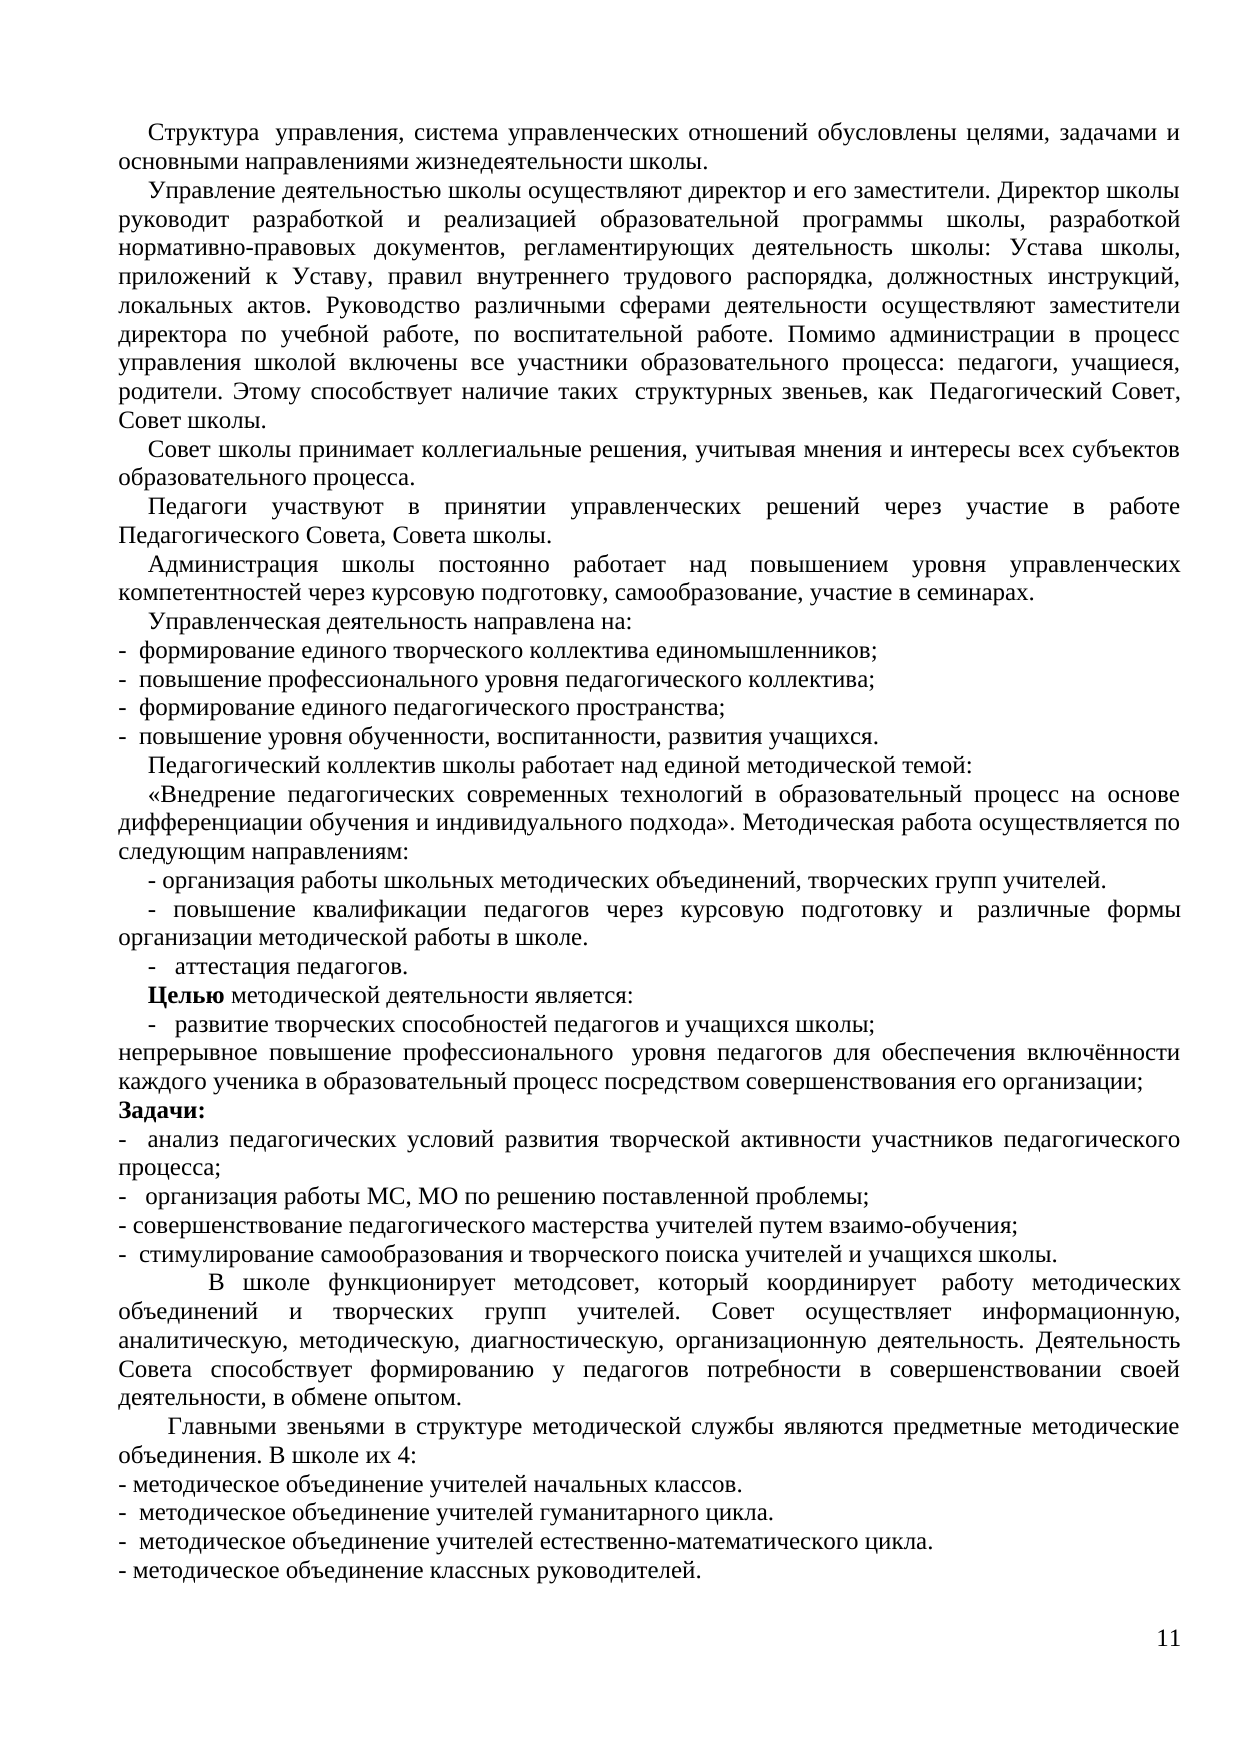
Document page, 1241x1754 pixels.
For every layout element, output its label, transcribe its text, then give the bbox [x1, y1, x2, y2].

text - организация работы школьных методических объединений, творческих групп учителей. [118, 865, 1181, 894]
text - формирование единого педагогического пространства; [118, 692, 1181, 721]
text - формирование единого творческого коллектива единомышленников; [118, 635, 1181, 664]
text - развитие творческих способностей педагогов и учащихся школы; [118, 1009, 1181, 1037]
text Задачи: [118, 1095, 1181, 1124]
text - повышение уровня обученности, воспитанности, развития учащихся. [118, 721, 1181, 750]
text - повышение квалификации педагогов через курсовую подготовку и различные формы организации методической работы в школе. [118, 894, 1181, 951]
text Педагоги участвуют в принятии управленческих решений через участие в работе Педагогического Совета, Совета школы. [118, 491, 1181, 549]
text Управленческая деятельность направлена на: [118, 606, 1181, 635]
text - совершенствование педагогического мастерства учителей путем взаимо-обучения; [118, 1210, 1181, 1239]
text В школе функционирует методсовет, который координирует работу методических объединений и творческих групп учителей. Совет осуществляет информационную, аналитическую, методическую, диагностическую, организационную деятельность. Деятельность Совета способствует формированию у педагогов потребности в совершенствовании своей деятельности, в обмене опытом. [118, 1267, 1181, 1411]
text - методическое объединение учителей начальных классов. [118, 1469, 1181, 1497]
text Структура управления, система управленческих отношений обусловлены целями, задачами и основными направлениями жизнедеятельности школы. [118, 117, 1181, 175]
text Управление деятельностью школы осуществляют директор и его заместители. Директор школы руководит разработкой и реализацией образовательной программы школы, разработкой нормативно-правовых документов, регламентирующих деятельность школы: Устава школы, приложений к Уставу, правил внутреннего трудового распорядка, должностных инструкций, локальных актов. Руководство различными сферами деятельности осуществляют заместители директора по учебной работе, по воспитательной работе. Помимо администрации в процесс управления школой включены все участники образовательного процесса: педагоги, учащиеся, родители. Этому способствует наличие таких структурных звеньев, как Педагогический Совет, Совет школы. [118, 175, 1181, 434]
text - организация работы МС, МО по решению поставленной проблемы; [118, 1181, 1181, 1210]
text Главными звеньями в структуре методической службы являются предметные методические объединения. В школе их 4: [118, 1411, 1181, 1469]
text Целью методической деятельности является: [118, 980, 1181, 1009]
text Педагогический коллектив школы работает над единой методической темой: [118, 750, 1181, 779]
text - повышение профессионального уровня педагогического коллектива; [118, 664, 1181, 692]
text Администрация школы постоянно работает над повышением уровня управленческих компетентностей через курсовую подготовку, самообразование, участие в семинарах. [118, 549, 1181, 606]
text - аттестация педагогов. [118, 951, 1181, 980]
text - стимулирование самообразования и творческого поиска учителей и учащихся школы. [118, 1239, 1181, 1267]
text - методическое объединение учителей естественно-математического цикла. [118, 1526, 1181, 1555]
text - анализ педагогических условий развития творческой активности участников педагогического процесса; [118, 1124, 1181, 1181]
text Совет школы принимает коллегиальные решения, учитывая мнения и интересы всех субъектов образовательного процесса. [118, 434, 1181, 491]
text «Внедрение педагогических современных технологий в образовательный процесс на основе дифференциации обучения и индивидуального подхода». Методическая работа осуществляется по следующим направлениям: [118, 779, 1181, 865]
text непрерывное повышение профессионального уровня педагогов для обеспечения включённости каждого ученика в образовательный процесс посредством совершенствования его организации; [118, 1037, 1181, 1095]
text - методическое объединение классных руководителей. [118, 1555, 1181, 1584]
text - методическое объединение учителей гуманитарного цикла. [118, 1497, 1181, 1526]
